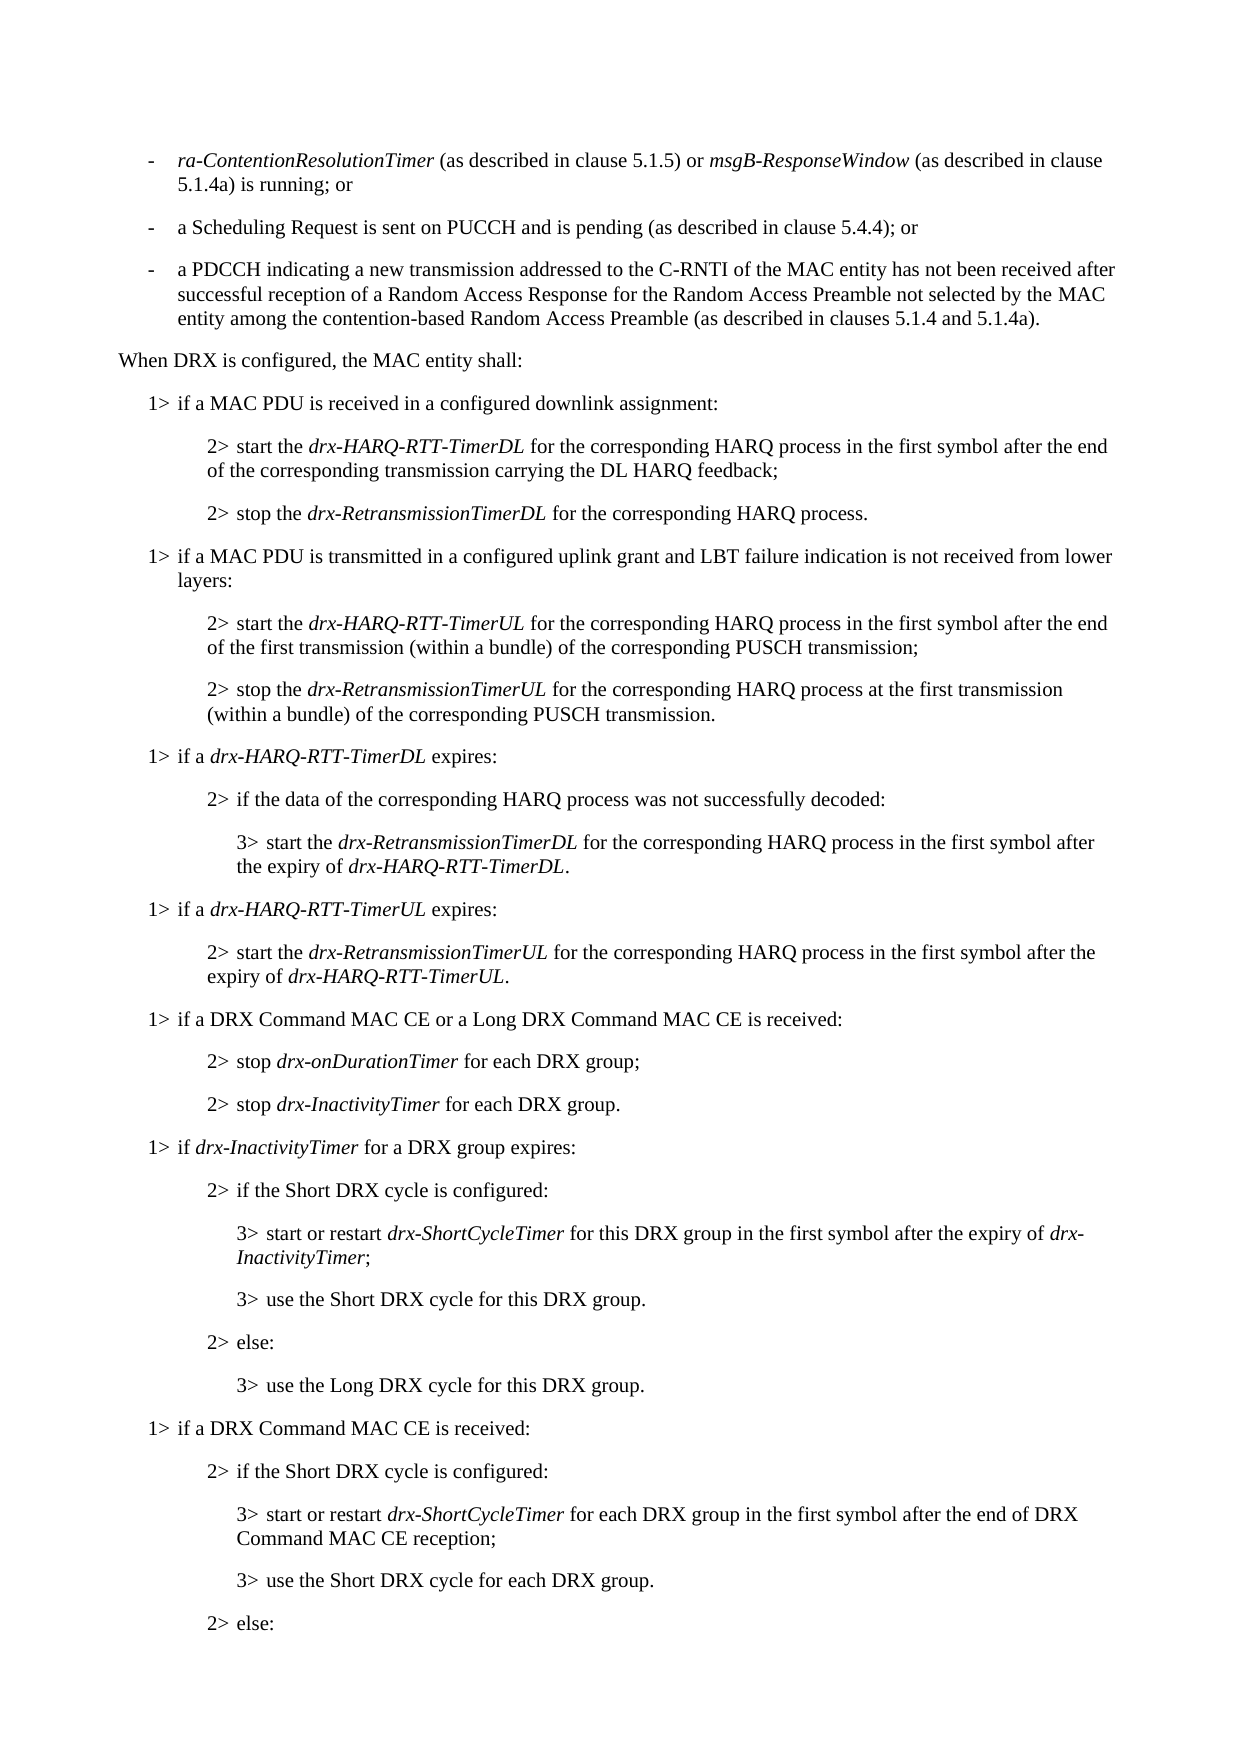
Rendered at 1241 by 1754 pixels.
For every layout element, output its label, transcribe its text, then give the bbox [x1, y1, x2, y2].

text 2> stop drx-onDurationTimer for each DRX group; [207, 1049, 1122, 1073]
text 2> stop drx-InactivityTimer for each DRX group. [207, 1092, 1122, 1116]
text - a PDCCH indicating a new transmission addressed to the C-RNTI of the MAC entity has not been received after successful reception of a Random Access Response for the Random Access Preamble not selected by the MAC entity among the contention-based Random Access Preamble (as described in clauses 5.1.4 and 5.1.4a). [148, 257, 1122, 329]
text 2> stop the drx-RetransmissionTimerDL for the corresponding HARQ process. [207, 501, 1122, 525]
text 1> if a DRX Command MAC CE or a Long DRX Command MAC CE is received: [148, 1006, 1122, 1031]
text 3> use the Short DRX cycle for this DRX group. [236, 1287, 1122, 1311]
text When DRX is configured, the MAC entity shall: [118, 348, 1122, 372]
text 2> else: [207, 1330, 1122, 1354]
text - a Scheduling Request is sent on PUCCH and is pending (as described in clause 5.4.4); or [148, 214, 1122, 239]
text 3> use the Long DRX cycle for this DRX group. [236, 1373, 1122, 1397]
text 1> if a drx-HARQ-RTT-TimerUL expires: [148, 897, 1122, 921]
text 1> if a drx-HARQ-RTT-TimerDL expires: [148, 744, 1122, 768]
text 2> if the data of the corresponding HARQ process was not successfully decoded: [207, 787, 1122, 811]
text 3> start the drx-RetransmissionTimerDL for the corresponding HARQ process in the first symbol after the expiry of drx-HARQ-RTT-TimerDL. [236, 830, 1122, 878]
text 2> stop the drx-RetransmissionTimerUL for the corresponding HARQ process at the first transmission (within a bundle) of the corresponding PUSCH transmission. [207, 677, 1122, 726]
text 2> if the Short DRX cycle is configured: [207, 1178, 1122, 1202]
text 2> start the drx-RetransmissionTimerUL for the corresponding HARQ process in the first symbol after the expiry of drx-HARQ-RTT-TimerUL. [207, 939, 1122, 988]
text 3> start or restart drx-ShortCycleTimer for each DRX group in the first symbol after the end of DRX Command MAC CE reception; [236, 1501, 1122, 1549]
text 3> use the Short DRX cycle for each DRX group. [236, 1568, 1122, 1592]
text 1> if a MAC PDU is transmitted in a configured uplink grant and LBT failure indication is not received from lower layers: [148, 544, 1122, 592]
text 1> if a DRX Command MAC CE is received: [148, 1416, 1122, 1440]
text 2> else: [207, 1611, 1122, 1635]
text 2> start the drx-HARQ-RTT-TimerUL for the corresponding HARQ process in the first symbol after the end of the first transmission (within a bundle) of the corresponding PUSCH transmission; [207, 611, 1122, 659]
text 1> if a MAC PDU is received in a configured downlink assignment: [148, 391, 1122, 415]
text - ra-ContentionResolutionTimer (as described in clause 5.1.5) or msgB-ResponseWindow (as described in clause 5.1.4a) is running; or [148, 148, 1122, 196]
text 2> if the Short DRX cycle is configured: [207, 1459, 1122, 1483]
text 2> start the drx-HARQ-RTT-TimerDL for the corresponding HARQ process in the first symbol after the end of the corresponding transmission carrying the DL HARQ feedback; [207, 434, 1122, 482]
text 3> start or restart drx-ShortCycleTimer for this DRX group in the first symbol after the expiry of drx-InactivityTimer; [236, 1221, 1122, 1269]
text 1> if drx-InactivityTimer for a DRX group expires: [148, 1135, 1122, 1159]
